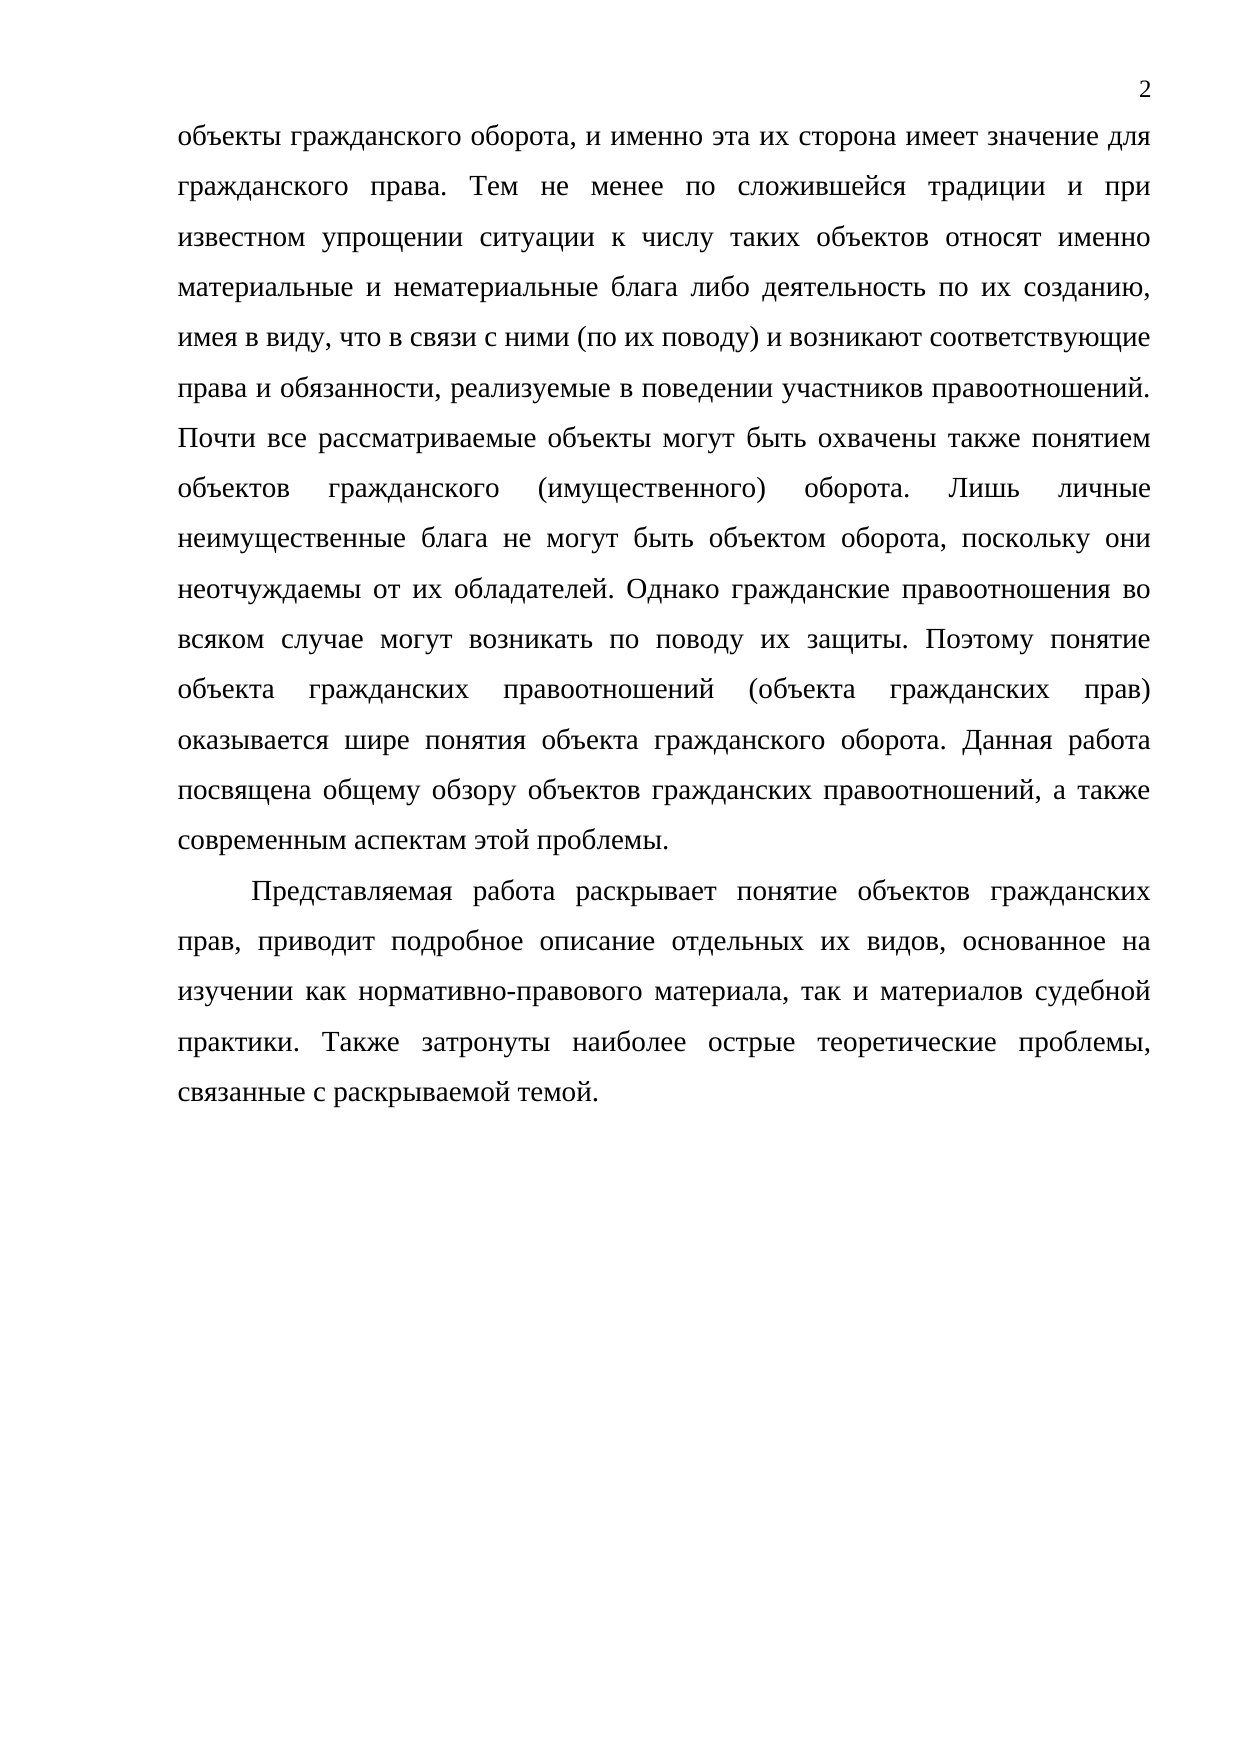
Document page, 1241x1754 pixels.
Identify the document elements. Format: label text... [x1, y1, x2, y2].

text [177, 118, 1152, 856]
text Представляемая работа раскрывает понятие объектов гражданских прав, приводит подробное описание отдельных их видов, основанное на изучении как нормативно-правового материала, так и материалов судебной практики. Также затронуты наиболее острые теоретические проблемы, связанные с раскрываемой темой. [177, 873, 1152, 1108]
